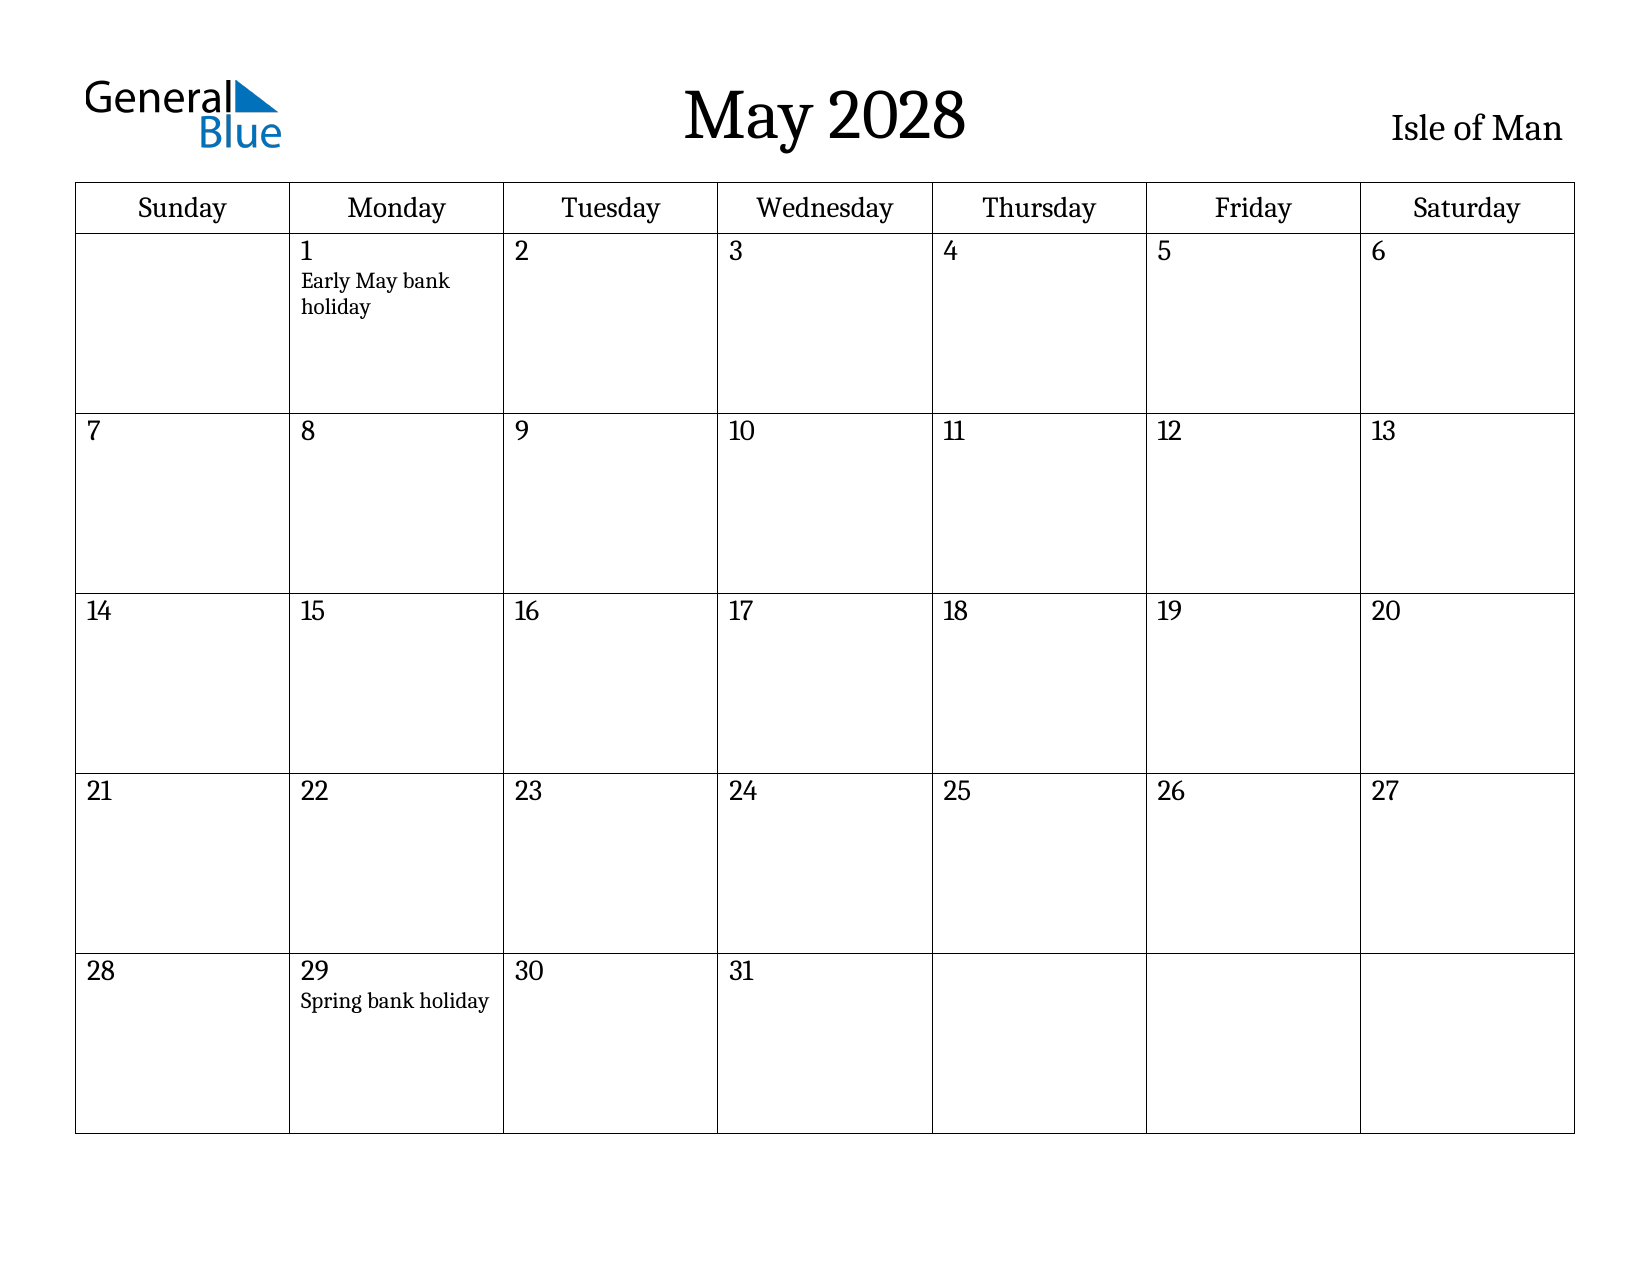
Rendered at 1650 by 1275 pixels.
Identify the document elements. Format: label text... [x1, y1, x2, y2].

table_cell [504, 267, 717, 413]
table_cell [76, 267, 289, 413]
table_cell 29 [290, 954, 503, 987]
table_cell 16 [504, 594, 717, 627]
table_cell 23 [504, 774, 717, 807]
table_cell [1361, 954, 1574, 987]
table_cell 1 [290, 234, 503, 267]
table_cell 17 [718, 594, 932, 627]
table_cell [1361, 627, 1574, 773]
table_cell 22 [290, 774, 503, 807]
table_cell 10 [718, 414, 932, 447]
table_cell 20 [1361, 594, 1574, 627]
table_cell 12 [1147, 414, 1360, 447]
table_cell [933, 627, 1146, 773]
table_cell [1361, 448, 1574, 593]
table_cell 14 [76, 594, 289, 627]
table_cell [290, 448, 503, 593]
table_cell [290, 808, 503, 953]
table_cell 30 [504, 954, 717, 987]
table_cell 27 [1361, 774, 1574, 807]
table_header Isle of Man [1146, 75, 1574, 182]
table_cell 21 [76, 774, 289, 807]
table_cell [1147, 627, 1360, 773]
table_cell [1147, 267, 1360, 413]
table_cell [1147, 988, 1360, 1133]
table_cell 3 [718, 234, 932, 267]
table_cell 19 [1147, 594, 1360, 627]
table_cell Wednesday [718, 183, 932, 233]
table_cell 2 [504, 234, 717, 267]
table_cell 28 [76, 954, 289, 987]
table_cell 4 [933, 234, 1146, 267]
table_cell [718, 448, 932, 593]
table_cell Early May bank holiday [290, 267, 503, 413]
table_cell [504, 808, 717, 953]
table_cell [933, 808, 1146, 953]
table_cell [504, 627, 717, 773]
table_cell [933, 988, 1146, 1133]
table_cell 5 [1147, 234, 1360, 267]
table_cell [76, 627, 289, 773]
table_cell [718, 988, 932, 1133]
table_cell [718, 267, 932, 413]
table_cell 13 [1361, 414, 1574, 447]
table_cell Thursday [933, 183, 1146, 233]
table_cell [1147, 954, 1360, 987]
table_cell [933, 448, 1146, 593]
table_cell Friday [1147, 183, 1360, 233]
table_cell [1361, 808, 1574, 953]
table_cell 18 [933, 594, 1146, 627]
table_cell [933, 267, 1146, 413]
picture [86, 80, 281, 148]
table_cell [1147, 808, 1360, 953]
table_cell 31 [718, 954, 932, 987]
table_cell 8 [290, 414, 503, 447]
table_cell [76, 808, 289, 953]
table_cell [718, 627, 932, 773]
table_cell 25 [933, 774, 1146, 807]
table_cell [504, 448, 717, 593]
table_cell Spring bank holiday [290, 988, 503, 1133]
table_cell [933, 954, 1146, 987]
table_cell Sunday [76, 183, 289, 233]
table_cell [504, 988, 717, 1133]
table_cell 9 [504, 414, 717, 447]
table_cell [1361, 267, 1574, 413]
table_cell 6 [1361, 234, 1574, 267]
table_cell [76, 234, 289, 267]
table_cell [1147, 448, 1360, 593]
table_cell 24 [718, 774, 932, 807]
table_cell Saturday [1361, 183, 1574, 233]
table_cell [290, 627, 503, 773]
table_cell 11 [933, 414, 1146, 447]
table_header May 2028 [504, 75, 1146, 182]
table_cell Monday [290, 183, 503, 233]
table_cell 15 [290, 594, 503, 627]
table_header [76, 75, 503, 182]
table_cell Tuesday [504, 183, 717, 233]
table_cell [76, 988, 289, 1133]
table_cell [1361, 988, 1574, 1133]
table_cell [76, 448, 289, 593]
table_cell 26 [1147, 774, 1360, 807]
table_cell 7 [76, 414, 289, 447]
table_cell [718, 808, 932, 953]
